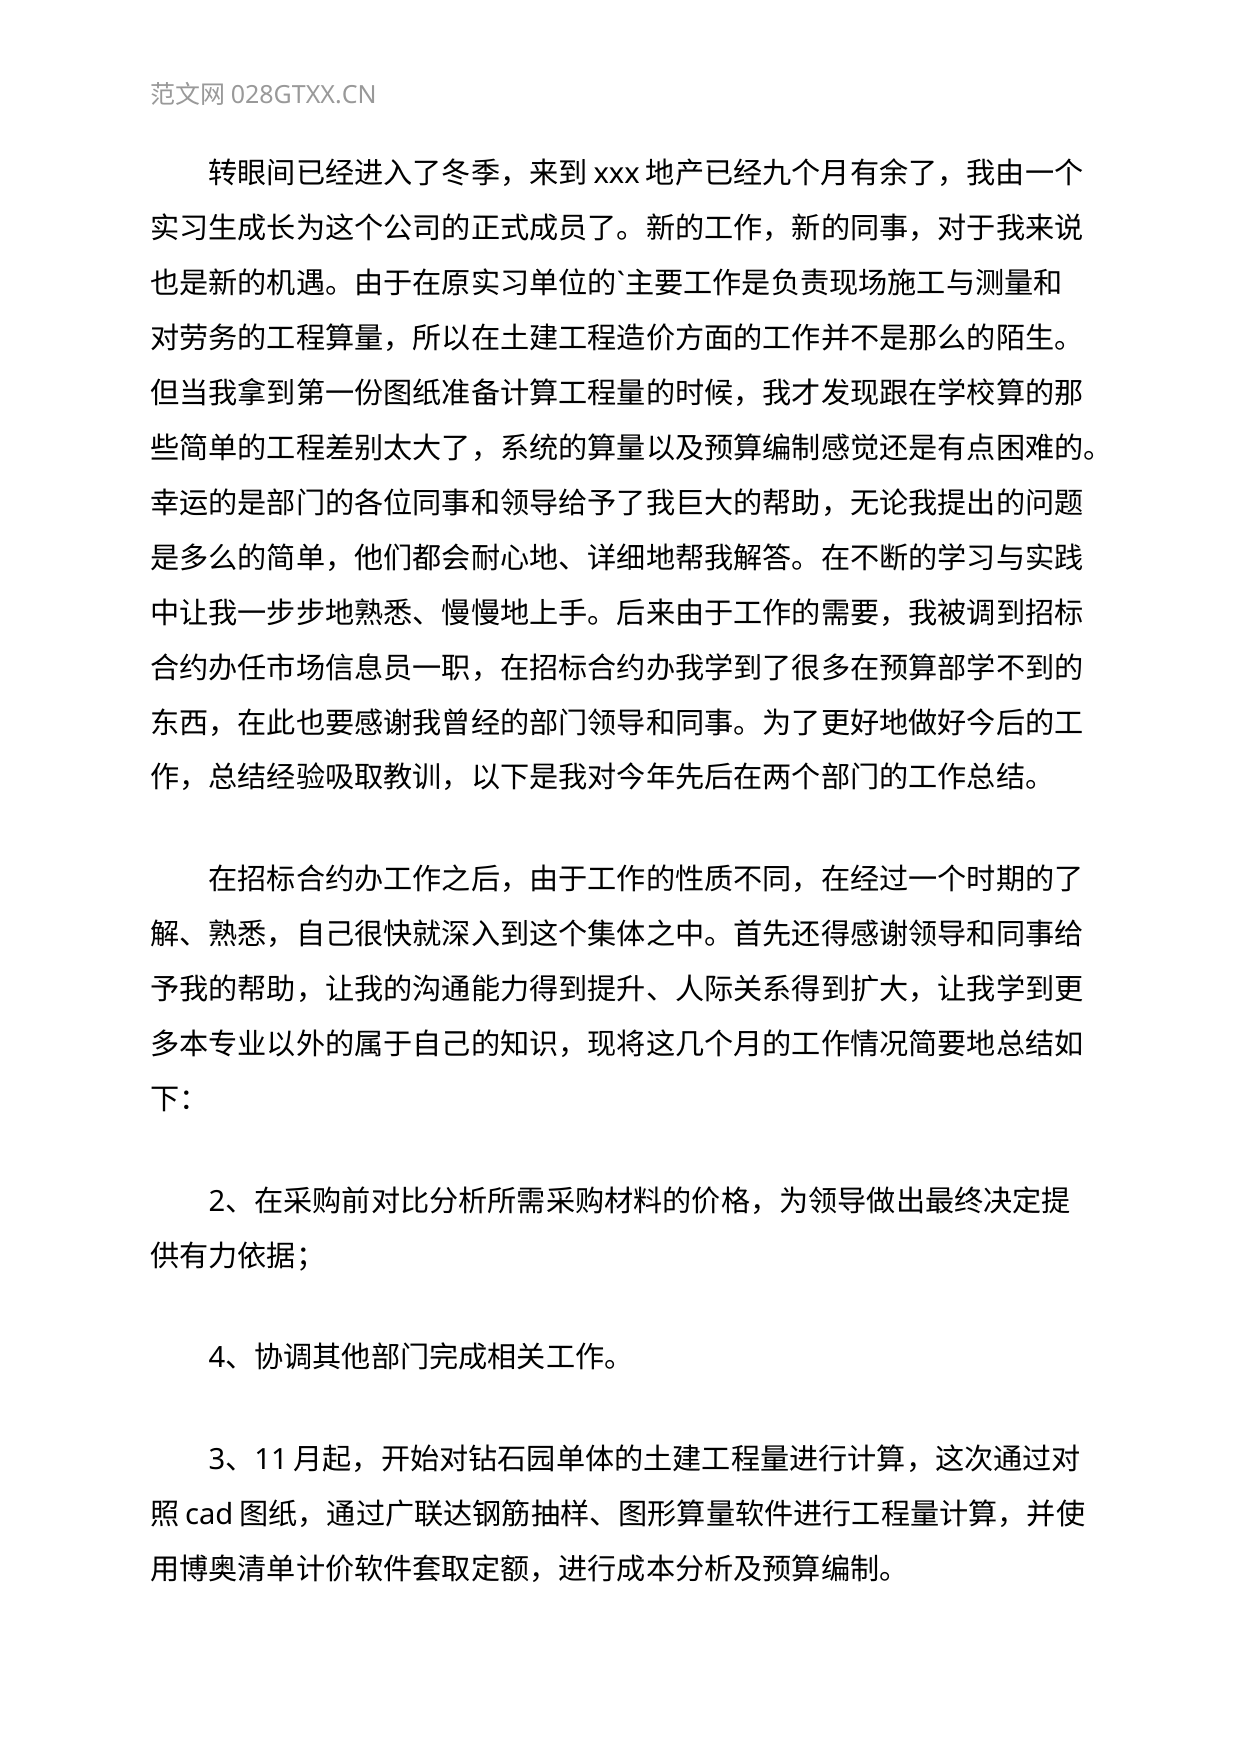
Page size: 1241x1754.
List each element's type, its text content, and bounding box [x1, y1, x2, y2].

text 3、11月起，开始对钻石园单体的土建工程量进行计算，这次通过对照cad图纸，通过广联达钢筋抽样、图形算量软件进行工程量计算，并使用博奥清单计价软件套取定额，进行成本分析及预算编制。 [150, 1436, 1090, 1588]
text 转眼间已经进入了冬季，来到xxx地产已经九个月有余了，我由一个实习生成长为这个公司的正式成员了。新的工作，新的同事，对于我来说也是新的机遇。由于在原实习单位的`主要工作是负责现场施工与测量和对劳务的工程算量，所以在土建工程造价方面的工作并不是那么的陌生。但当我拿到第一份图纸准备计算工程量的时候，我才发现跟在学校算的那些简单的工程差别太大了，系统的算量以及预算编制感觉还是有点困难的。幸运的是部门的各位同事和领导给予了我巨大的帮助，无论我提出的问题是多么的简单，他们都会耐心地、详细地帮我解答。在不断的学习与实践中让我一步步地熟悉、慢慢地上手。后来由于工作的需要，我被调到招标合约办任市场信息员一职，在招标合约办我学到了很多在预算部学不到的东西，在此也要感谢我曾经的部门领导和同事。为了更好地做好今后的工作，总结经验吸取教训，以下是我对今年先后在两个部门的工作总结。 [150, 150, 1090, 796]
text 在招标合约办工作之后，由于工作的性质不同，在经过一个时期的了解、熟悉，自己很快就深入到这个集体之中。首先还得感谢领导和同事给予我的帮助，让我的沟通能力得到提升、人际关系得到扩大，让我学到更多本专业以外的属于自己的知识，现将这几个月的工作情况简要地总结如下： [150, 856, 1090, 1118]
text 4、协调其他部门完成相关工作。 [150, 1334, 1090, 1376]
text 2、在采购前对比分析所需采购材料的价格，为领导做出最终决定提供有力依据； [150, 1177, 1090, 1274]
